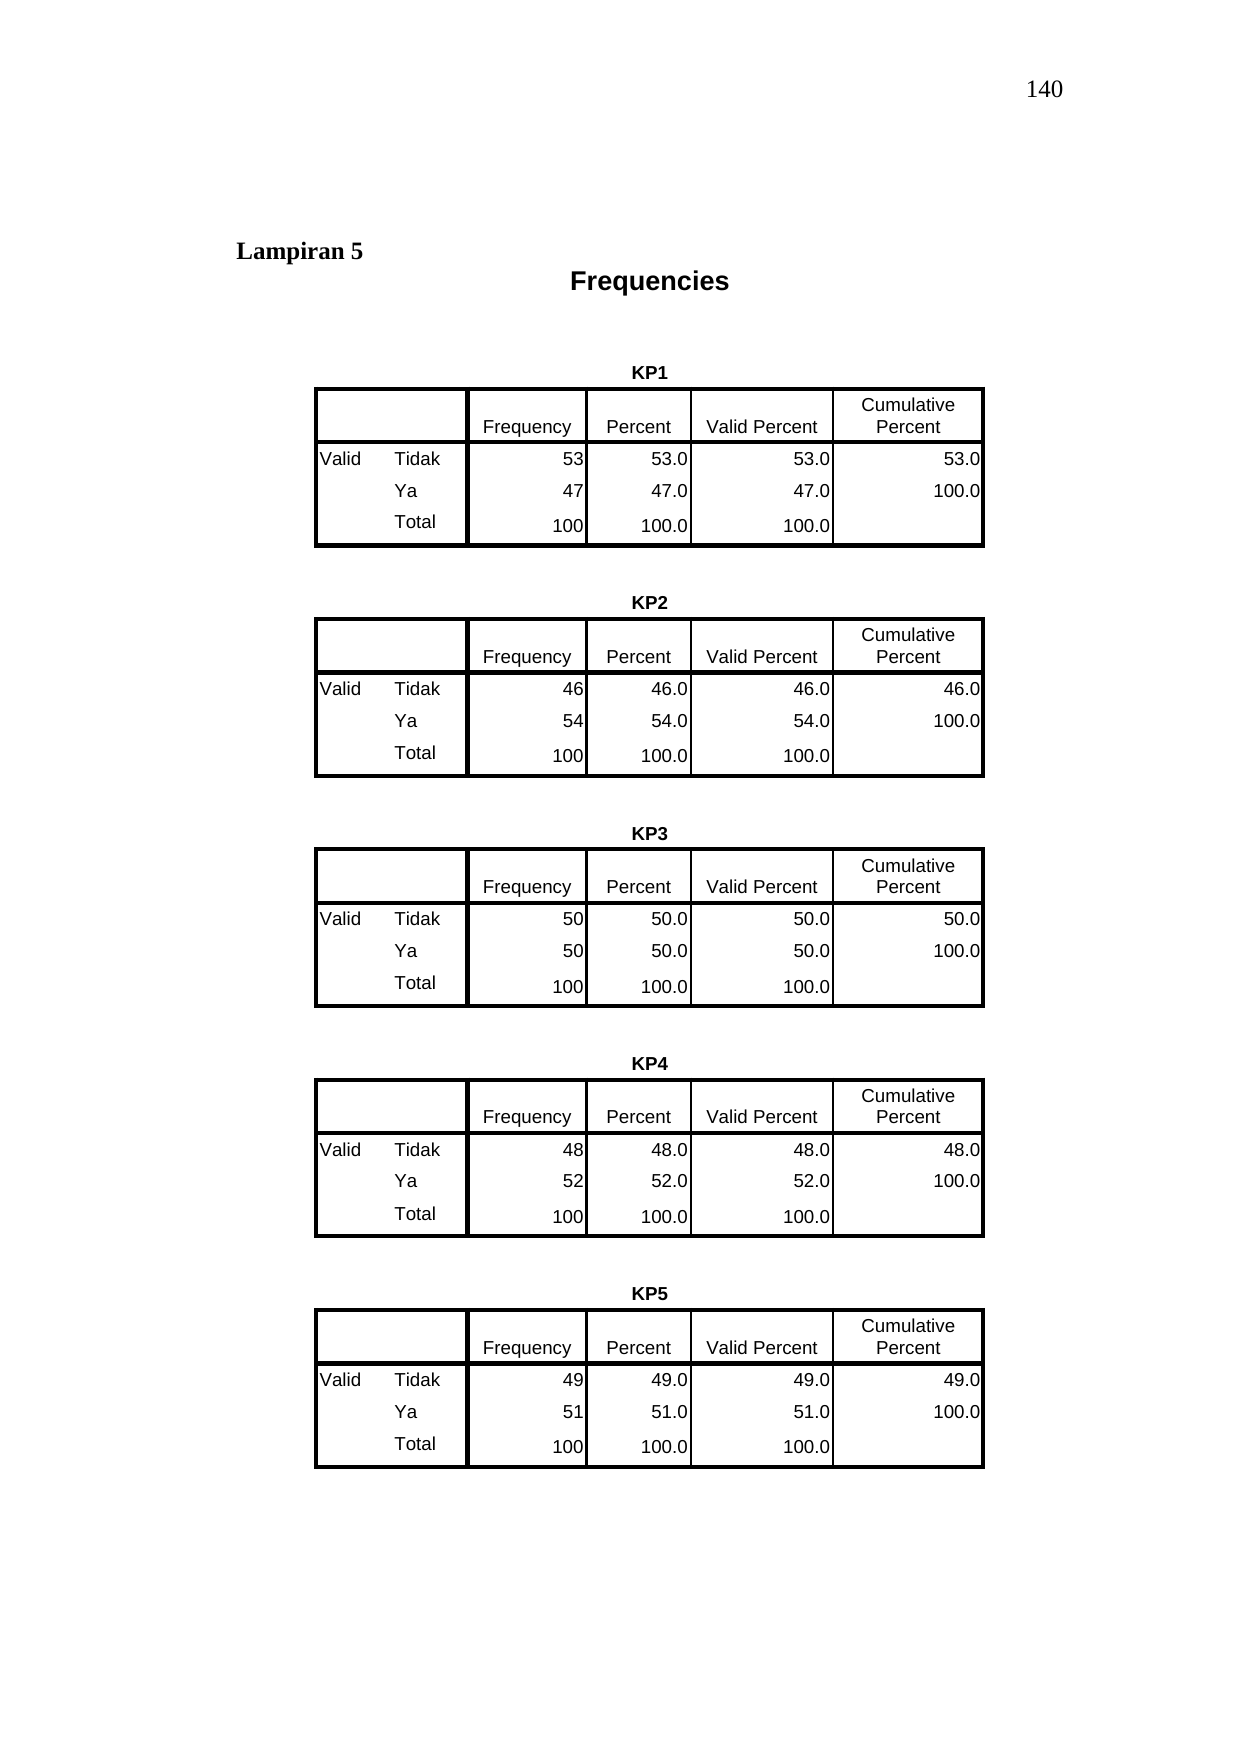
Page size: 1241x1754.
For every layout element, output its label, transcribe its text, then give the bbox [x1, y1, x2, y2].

text Lampiran 5 [236, 236, 1063, 265]
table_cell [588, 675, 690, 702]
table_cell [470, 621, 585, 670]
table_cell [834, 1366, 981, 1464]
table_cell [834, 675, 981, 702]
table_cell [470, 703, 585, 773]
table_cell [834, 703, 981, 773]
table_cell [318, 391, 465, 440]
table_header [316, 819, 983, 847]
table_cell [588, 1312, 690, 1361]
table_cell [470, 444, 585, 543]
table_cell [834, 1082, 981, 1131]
text Frequencies [236, 265, 1063, 296]
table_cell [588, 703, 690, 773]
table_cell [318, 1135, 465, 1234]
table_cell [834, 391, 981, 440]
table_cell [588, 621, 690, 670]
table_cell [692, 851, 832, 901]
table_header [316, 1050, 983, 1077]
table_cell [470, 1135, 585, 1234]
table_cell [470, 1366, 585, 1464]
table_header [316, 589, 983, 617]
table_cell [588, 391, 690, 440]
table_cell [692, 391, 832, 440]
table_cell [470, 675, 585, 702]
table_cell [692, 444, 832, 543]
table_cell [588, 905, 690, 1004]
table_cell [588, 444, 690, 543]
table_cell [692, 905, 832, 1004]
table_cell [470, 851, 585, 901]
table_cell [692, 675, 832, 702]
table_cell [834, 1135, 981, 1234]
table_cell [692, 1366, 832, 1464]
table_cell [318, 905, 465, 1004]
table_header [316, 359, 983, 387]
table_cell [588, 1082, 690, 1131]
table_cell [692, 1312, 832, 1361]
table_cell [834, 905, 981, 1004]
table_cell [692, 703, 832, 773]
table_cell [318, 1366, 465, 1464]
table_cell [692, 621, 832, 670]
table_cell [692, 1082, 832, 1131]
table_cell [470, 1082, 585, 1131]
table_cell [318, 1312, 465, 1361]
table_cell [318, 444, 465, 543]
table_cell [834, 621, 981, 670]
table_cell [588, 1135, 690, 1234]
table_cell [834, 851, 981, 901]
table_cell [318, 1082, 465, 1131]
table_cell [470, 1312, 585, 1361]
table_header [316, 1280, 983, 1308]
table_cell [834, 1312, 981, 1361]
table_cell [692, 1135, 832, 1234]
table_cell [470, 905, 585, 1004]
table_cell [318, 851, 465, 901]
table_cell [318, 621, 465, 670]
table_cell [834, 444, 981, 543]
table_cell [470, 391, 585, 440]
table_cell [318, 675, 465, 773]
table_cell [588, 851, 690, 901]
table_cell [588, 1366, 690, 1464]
